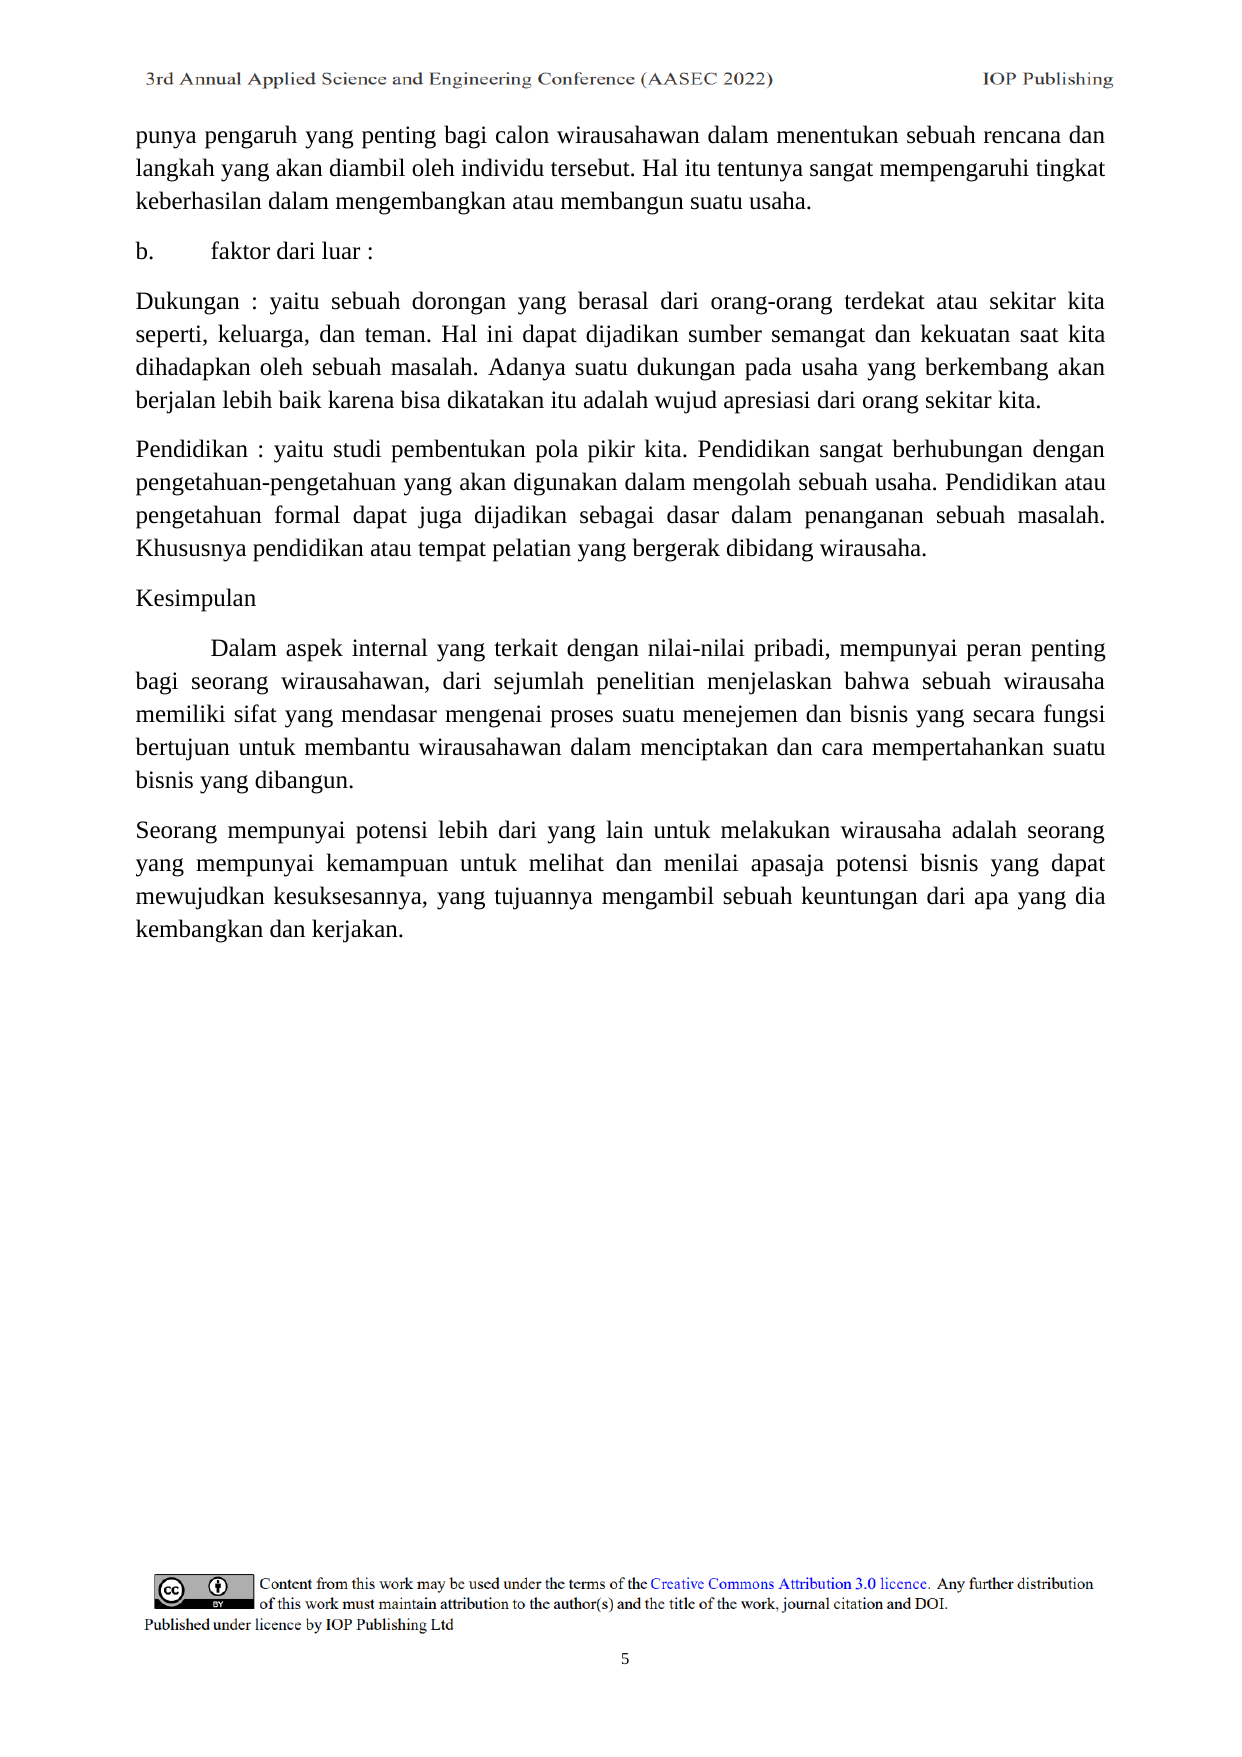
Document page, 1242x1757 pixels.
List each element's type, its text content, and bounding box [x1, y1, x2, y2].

text punya pengaruh yang penting bagi calon wirausahawan dalam menentukan sebuah rencana dan langkah yang akan diambil oleh individu tersebut. Hal itu tentunya sangat mempengaruhi tingkat keberhasilan dalam mengembangkan atau membangun suatu usaha. [135, 120, 1106, 215]
text b. faktor dari luar : [135, 236, 1106, 265]
text Dukungan : yaitu sebuah dorongan yang berasal dari orang-orang terdekat atau sekitar kita seperti, keluarga, dan teman. Hal ini dapat dijadikan sumber semangat dan kekuatan saat kita dihadapkan oleh sebuah masalah. Adanya suatu dukungan pada usaha yang berkembang akan berjalan lebih baik karena bisa dikatakan itu adalah wujud apresiasi dari orang sekitar kita. [135, 286, 1106, 413]
text Seorang mempunyai potensi lebih dari yang lain untuk melakukan wirausaha adalah seorang yang mempunyai kemampuan untuk melihat dan menilai apasaja potensi bisnis yang dapat mewujudkan kesuksesannya, yang tujuannya mengambil sebuah keuntungan dari apa yang dia kembangkan dan kerjakan. [135, 815, 1106, 942]
picture [135, 1560, 1110, 1643]
text Kesimpulan [135, 583, 1106, 612]
text Dalam aspek internal yang terkait dengan nilai-nilai pribadi, mempunyai peran penting bagi seorang wirausahawan, dari sejumlah penelitian menjelaskan bahwa sebuah wirausaha memiliki sifat yang mendasar mengenai proses suatu menejemen dan bisnis yang secara fungsi bertujuan untuk membantu wirausahawan dalam menciptakan dan cara mempertahankan suatu bisnis yang dibangun. [135, 633, 1106, 794]
picture [135, 57, 1133, 105]
text Pendidikan : yaitu studi pembentukan pola pikir kita. Pendidikan sangat berhubungan dengan pengetahuan-pengetahuan yang akan digunakan dalam mengolah sebuah usaha. Pendidikan atau pengetahuan formal dapat juga dijadikan sebagai dasar dalam penanganan sebuah masalah. Khususnya pendidikan atau tempat pelatian yang bergerak dibidang wirausaha. [135, 434, 1106, 562]
